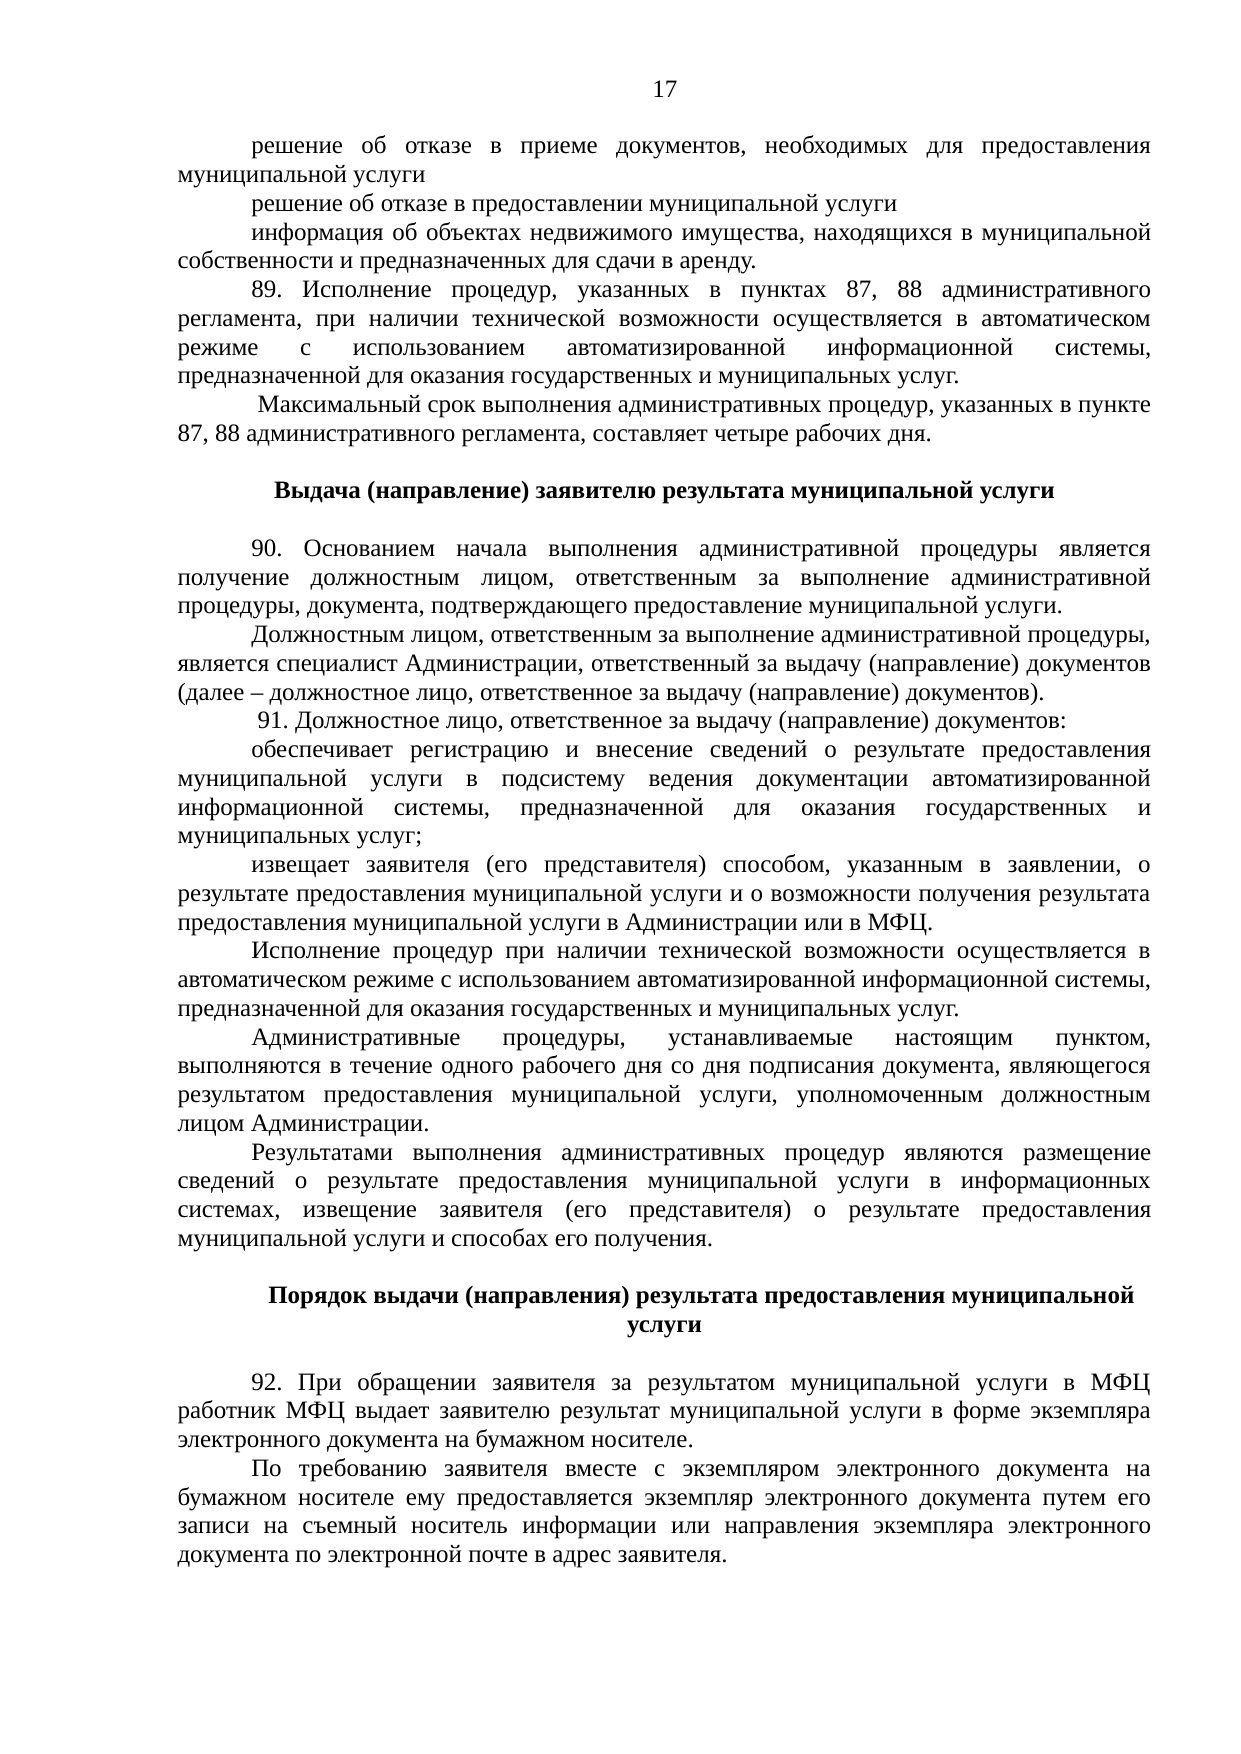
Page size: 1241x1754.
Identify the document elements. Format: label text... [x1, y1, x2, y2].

text 90. Основанием начала выполнения административной процедуры является получение должностным лицом, ответственным за выполнение административной процедуры, документа, подтверждающего предоставление муниципальной услуги. [177, 533, 1152, 619]
text информация об объектах недвижимого имущества, находящихся в муниципальной собственности и предназначенных для сдачи в аренду. [177, 217, 1152, 274]
text решение об отказе в приеме документов, необходимых для предоставления муниципальной услуги [177, 131, 1152, 188]
text решение об отказе в предоставлении муниципальной услуги [177, 188, 1152, 217]
text Исполнение процедур при наличии технической возможности осуществляется в автоматическом режиме с использованием автоматизированной информационной системы, предназначенной для оказания государственных и муниципальных услуг. [177, 936, 1152, 1022]
text Должностным лицом, ответственным за выполнение административной процедуры, является специалист Администрации, ответственный за выдачу (направление) документов (далее – должностное лицо, ответственное за выдачу (направление) документов). [177, 619, 1152, 706]
text обеспечивает регистрацию и внесение сведений о результате предоставления муниципальной услуги в подсистему ведения документации автоматизированной информационной системы, предназначенной для оказания государственных и муниципальных услуг; [177, 734, 1152, 849]
text По требованию заявителя вместе с экземпляром электронного документа на бумажном носителе ему предоставляется экземпляр электронного документа путем его записи на съемный носитель информации или направления экземпляра электронного документа по электронной почте в адрес заявителя. [177, 1453, 1152, 1568]
text Результатами выполнения административных процедур являются размещение сведений о результате предоставления муниципальной услуги в информационных системах, извещение заявителя (его представителя) о результате предоставления муниципальной услуги и способах его получения. [177, 1137, 1152, 1252]
text Административные процедуры, устанавливаемые настоящим пунктом, выполняются в течение одного рабочего дня со дня подписания документа, являющегося результатом предоставления муниципальной услуги, уполномоченным должностным лицом Администрации. [177, 1022, 1152, 1137]
text Порядок выдачи (направления) результата предоставления муниципальной услуги [177, 1281, 1152, 1338]
text 91. Должностное лицо, ответственное за выдачу (направление) документов: [177, 706, 1152, 734]
text извещает заявителя (его представителя) способом, указанным в заявлении, о результате предоставления муниципальной услуги и о возможности получения результата предоставления муниципальной услуги в Администрации или в МФЦ. [177, 849, 1152, 936]
text 92. При обращении заявителя за результатом муниципальной услуги в МФЦ работник МФЦ выдает заявителю результат муниципальной услуги в форме экземпляра электронного документа на бумажном носителе. [177, 1367, 1152, 1453]
text Максимальный срок выполнения административных процедур, указанных в пункте 87, 88 административного регламента, составляет четыре рабочих дня. [177, 389, 1152, 447]
text Выдача (направление) заявителю результата муниципальной услуги [177, 476, 1152, 504]
text 89. Исполнение процедур, указанных в пунктах 87, 88 административного регламента, при наличии технической возможности осуществляется в автоматическом режиме с использованием автоматизированной информационной системы, предназначенной для оказания государственных и муниципальных услуг. [177, 274, 1152, 389]
